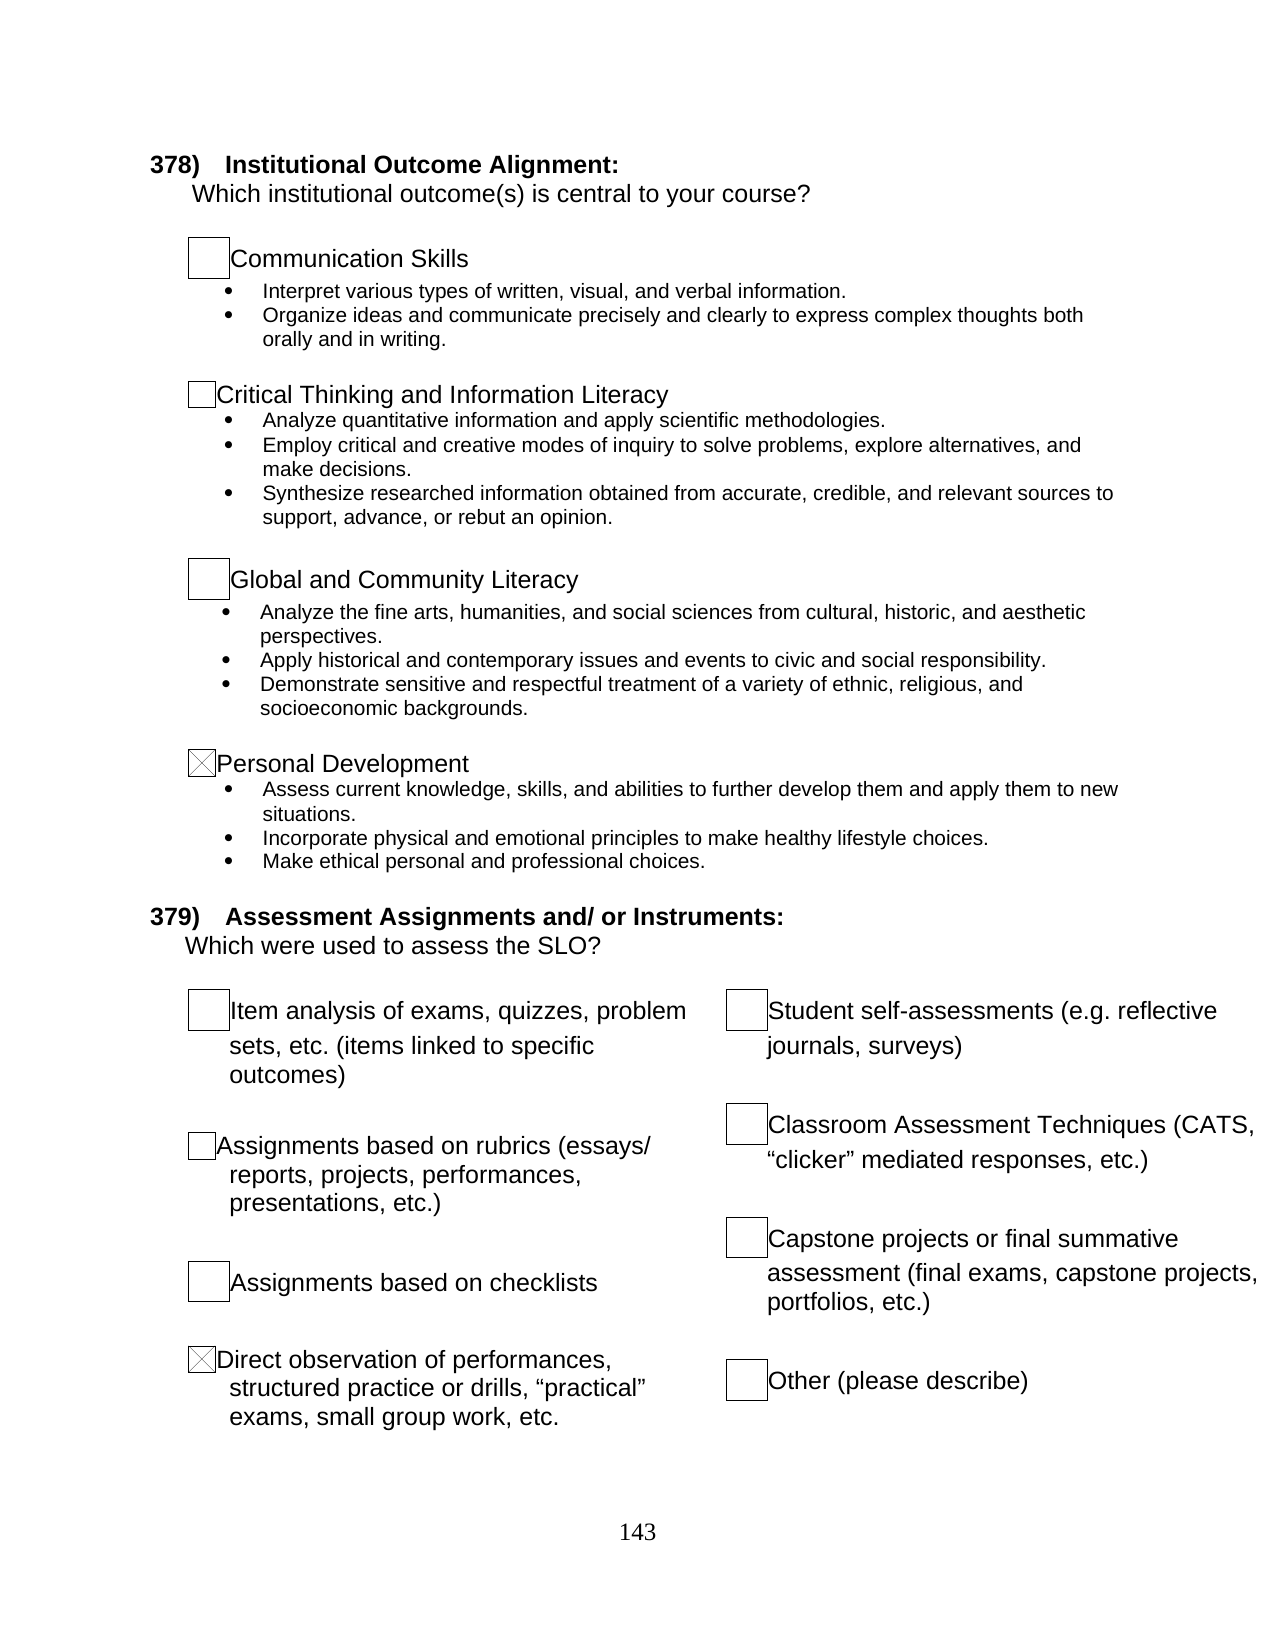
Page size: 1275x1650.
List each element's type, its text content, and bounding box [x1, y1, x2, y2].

text Global and Community Literacy [187, 557, 1125, 600]
list Institutional Outcome Alignment: [150, 150, 1125, 179]
text Critical Thinking and Information Literacy [187, 379, 1125, 408]
list Analyze quantitative information and apply scientific methodologies. [225, 408, 1125, 432]
list Incorporate physical and emotional principles to make healthy lifestyle choices. [225, 825, 1125, 849]
list Apply historical and contemporary issues and events to civic and social responsibility. [222, 648, 1125, 672]
list Analyze the fine arts, humanities, and social sciences from cultural, historic, and aesthetic perspectives. [222, 600, 1125, 648]
list Employ critical and creative modes of inquiry to solve problems, explore alternatives, and make decisions. [225, 432, 1125, 480]
list Assess current knowledge, skills, and abilities to further develop them and apply them to new situations. [225, 777, 1125, 825]
text Personal Development [187, 748, 1125, 777]
list Demonstrate sensitive and respectful treatment of a variety of ethnic, religious, and socioeconomic backgrounds. [222, 672, 1125, 720]
list Make ethical personal and professional choices. [225, 849, 1125, 873]
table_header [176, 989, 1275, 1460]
list Organize ideas and communicate precisely and clearly to express complex thoughts both orally and in writing. [225, 303, 1125, 351]
list Assessment Assignments and/ or Instruments: [150, 902, 1125, 931]
text Communication Skills [187, 236, 1125, 279]
list Interpret various types of written, visual, and verbal information. [225, 279, 1125, 303]
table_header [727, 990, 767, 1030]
text Which were used to assess the SLO? [150, 931, 1125, 960]
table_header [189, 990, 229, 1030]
list Synthesize researched information obtained from accurate, credible, and relevant sources to support, advance, or rebut an opinion. [225, 480, 1125, 528]
text Which institutional outcome(s) is central to your course? [150, 179, 1125, 207]
